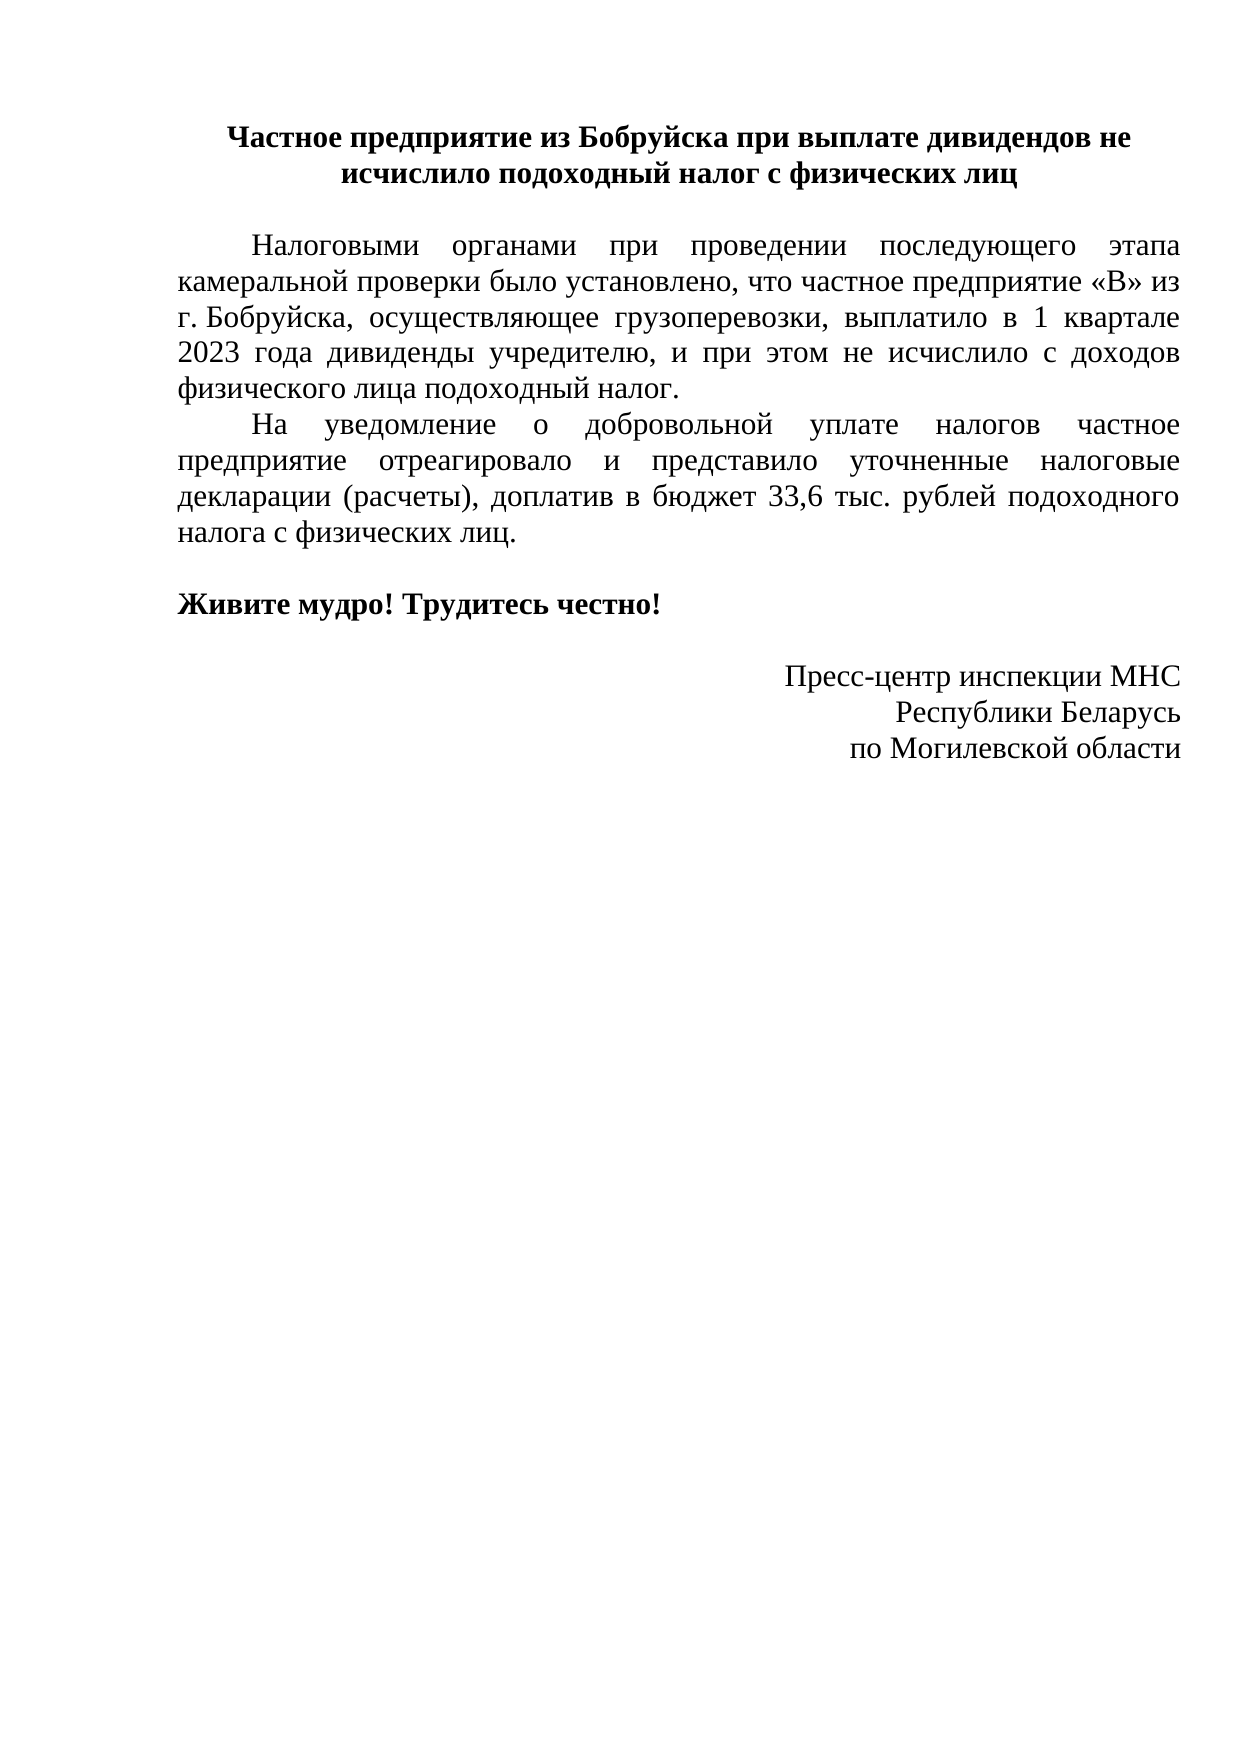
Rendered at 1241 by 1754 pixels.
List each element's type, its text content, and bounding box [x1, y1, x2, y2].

text по Могилевской области [177, 729, 1181, 765]
text Республики Беларусь [177, 693, 1181, 729]
text На уведомление о добровольной уплате налогов частное предприятие отреагировало и представило уточненные налоговые декларации (расчеты), доплатив в бюджет 33,6 тыс. рублей подоходного налога с физических лиц. [177, 406, 1181, 549]
text Частное предприятие из Бобруйска при выплате дивидендов не исчислило подоходный налог с физических лиц [177, 118, 1181, 190]
text Пресс-центр инспекции МНС [177, 657, 1181, 693]
text Живите мудро! Трудитесь честно! [177, 585, 1181, 621]
text Налоговыми органами при проведении последующего этапа камеральной проверки было установлено, что частное предприятие «В» из г. Бобруйска, осуществляющее грузоперевозки, выплатило в 1 квартале 2023 года дивиденды учредителю, и при этом не исчислило с доходов физического лица подоходный налог. [177, 226, 1181, 406]
